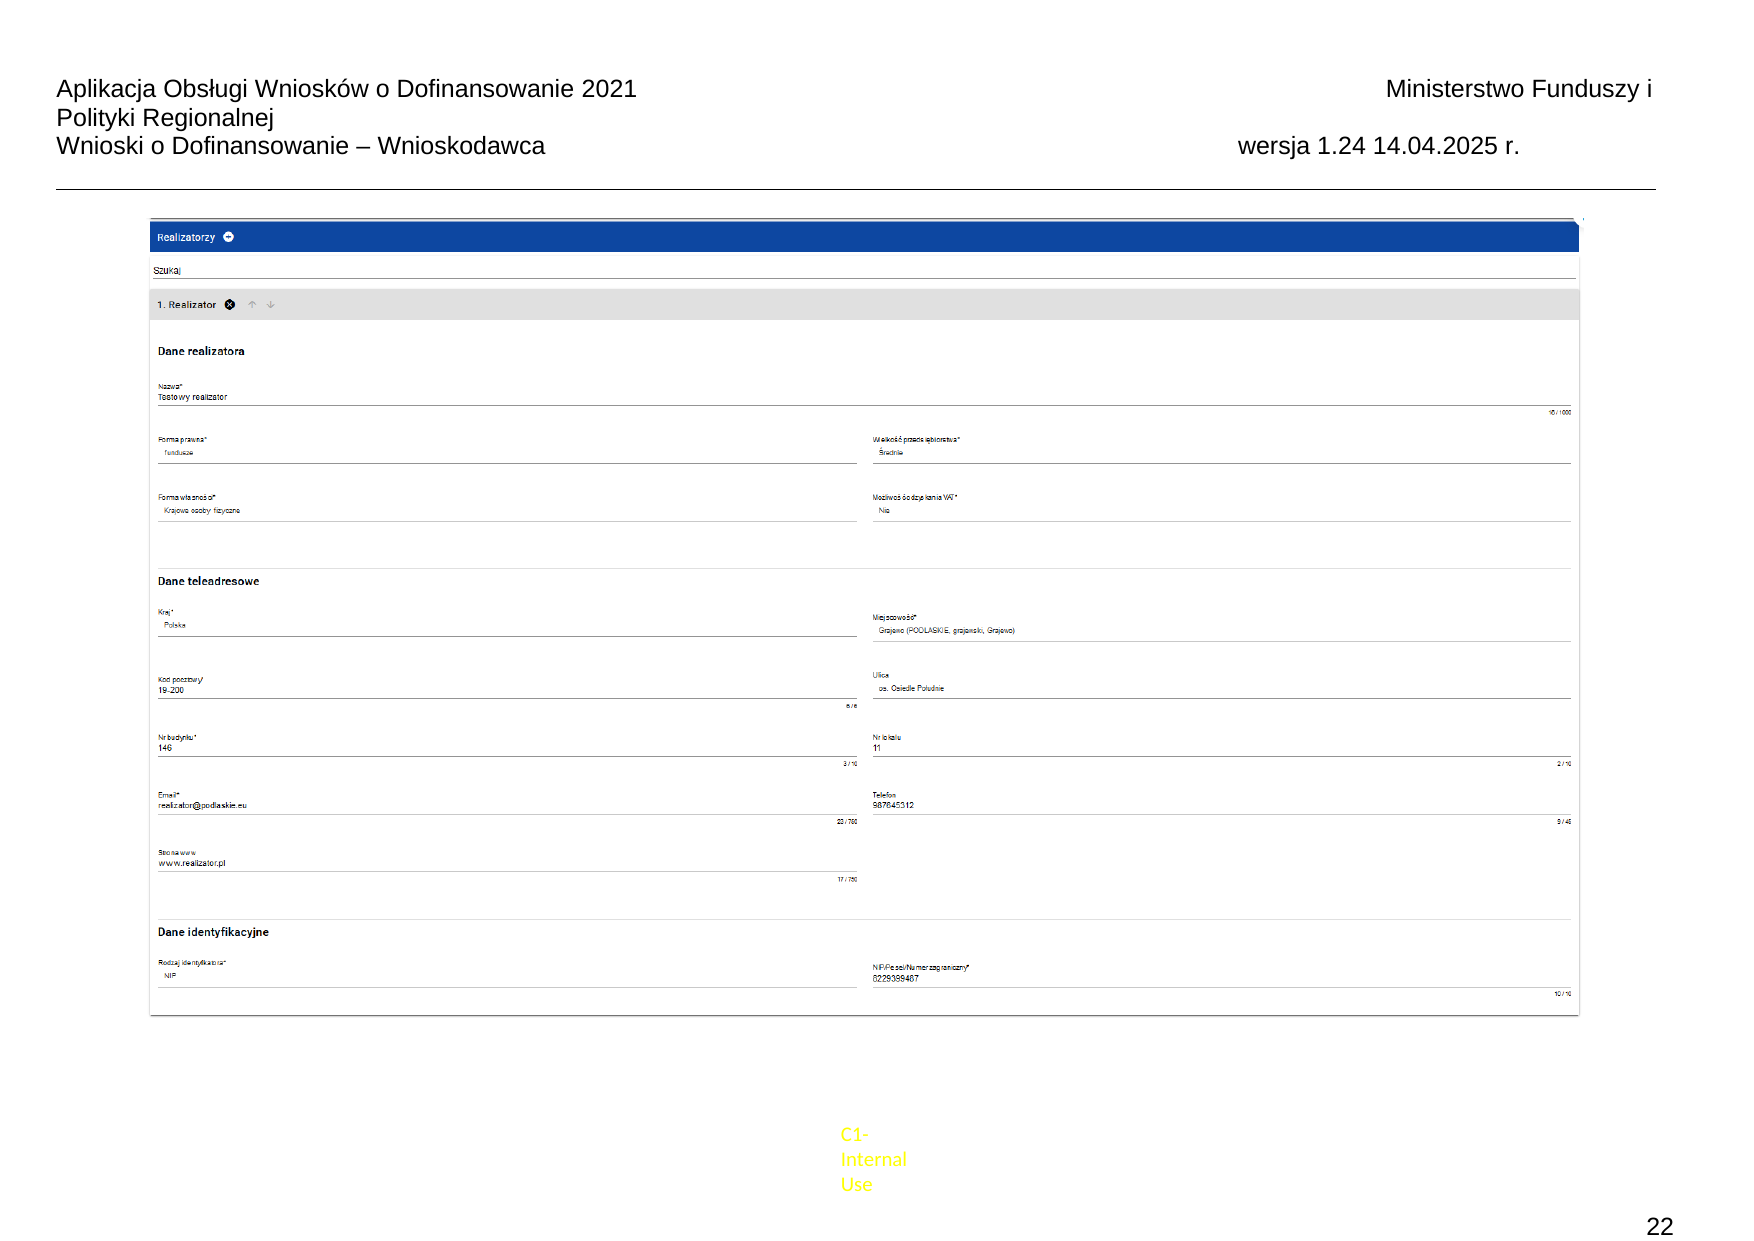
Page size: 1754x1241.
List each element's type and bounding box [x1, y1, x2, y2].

picture [146, 218, 1584, 1018]
